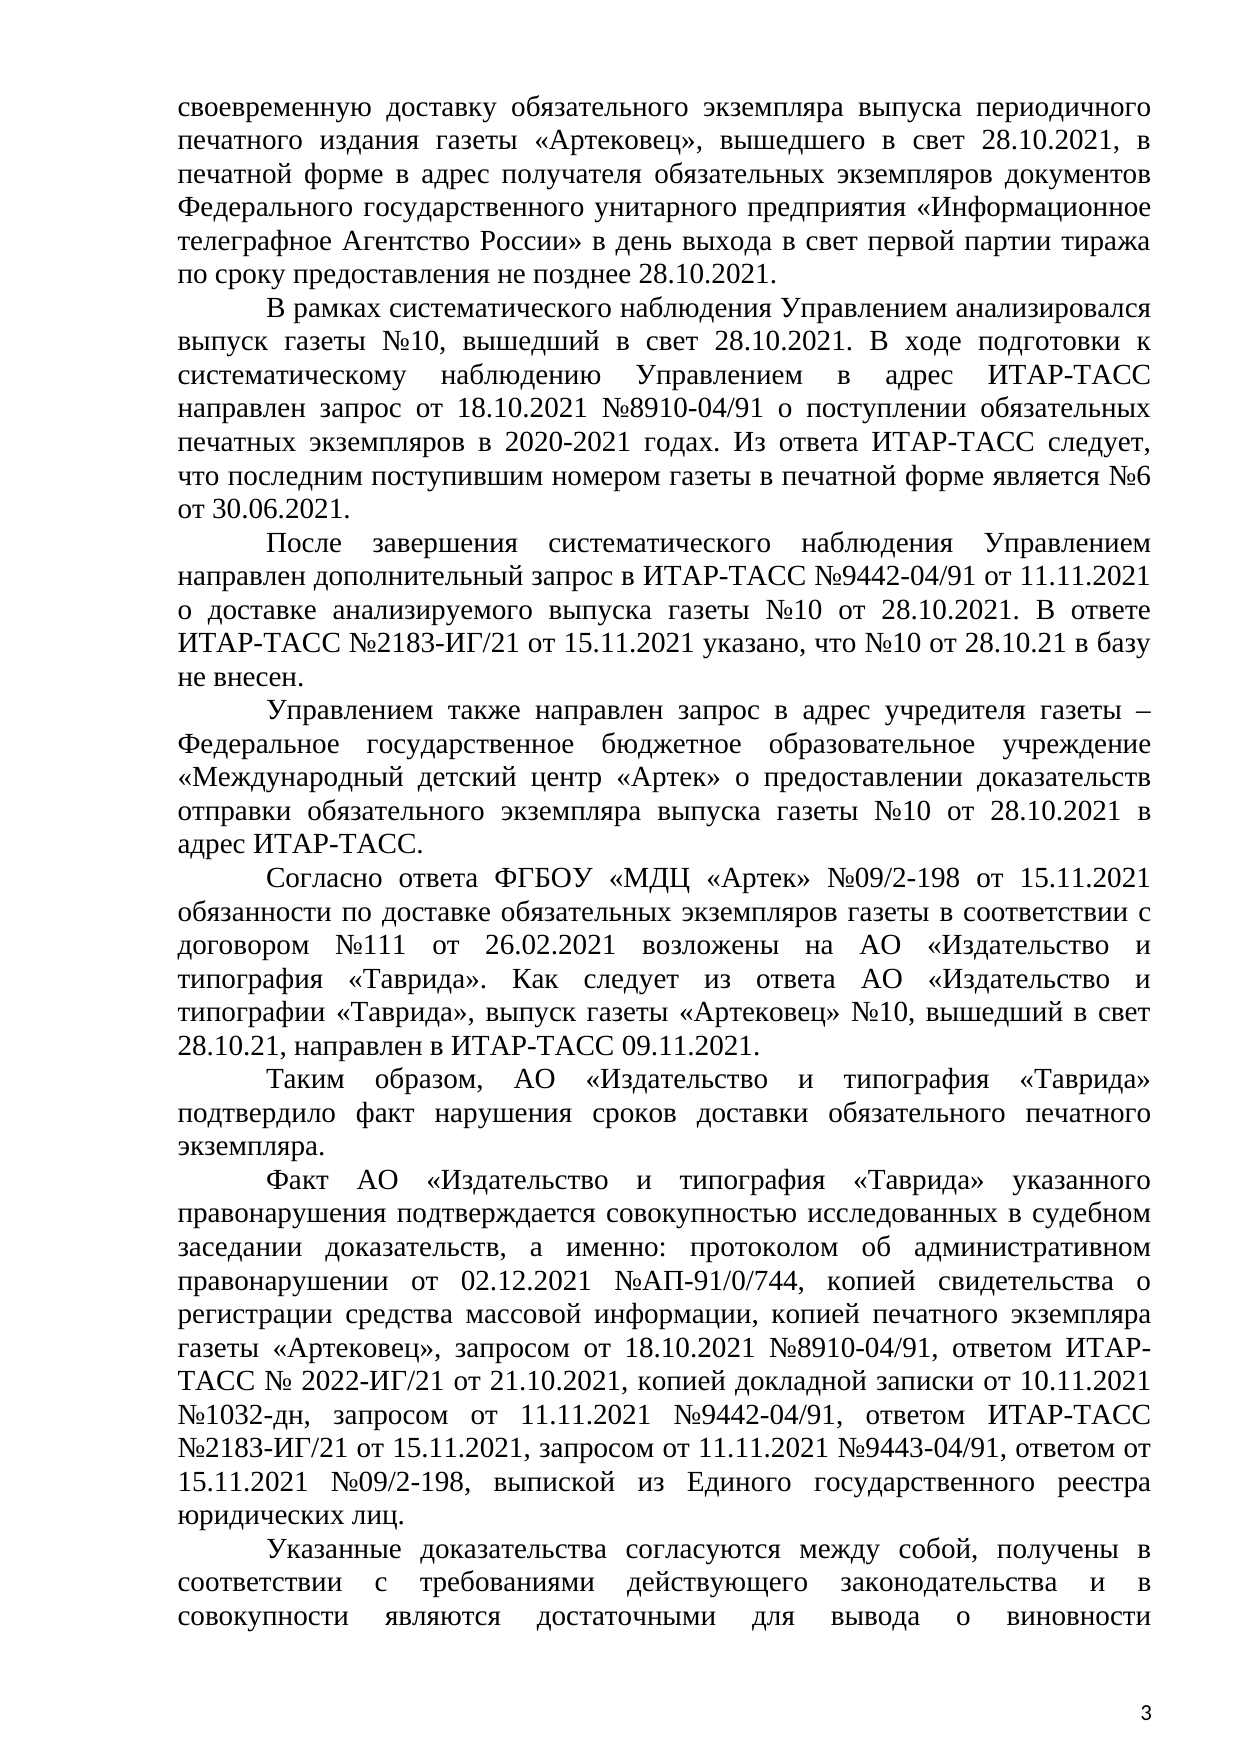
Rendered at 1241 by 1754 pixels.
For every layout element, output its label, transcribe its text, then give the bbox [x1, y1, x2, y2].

text Факт АО «Издательство и типография «Таврида» указанного правонарушения подтверждается совокупностью исследованных в судебном заседании доказательств, а именно: протоколом об административном правонарушении от 02.12.2021 №АП-91/0/744, копией свидетельства о регистрации средства массовой информации, копией печатного экземпляра газеты «Артековец», запросом от 18.10.2021 №8910-04/91, ответом ИТАР-ТАСС № 2022-ИГ/21 от 21.10.2021, копией докладной записки от 10.11.2021 №1032-дн, запросом от 11.11.2021 №9442-04/91, ответом ИТАР-ТАСС №2183-ИГ/21 от 15.11.2021, запросом от 11.11.2021 №9443-04/91, ответом от 15.11.2021 №09/2-198, выпиской из Единого государственного реестра юридических лиц. [177, 1162, 1152, 1531]
text Согласно ответа ФГБОУ «МДЦ «Артек» №09/2-198 от 15.11.2021 обязанности по доставке обязательных экземпляров газеты в соответствии с договором №111 от 26.02.2021 возложены на АО «Издательство и типография «Таврида». Как следует из ответа АО «Издательство и типографии «Таврида», выпуск газеты «Артековец» №10, вышедший в свет 28.10.21, направлен в ИТАР-ТАСС 09.11.2021. [177, 860, 1152, 1061]
text В рамках систематического наблюдения Управлением анализировался выпуск газеты №10, вышедший в свет 28.10.2021. В ходе подготовки к систематическому наблюдению Управлением в адрес ИТАР-ТАСС направлен запрос от 18.10.2021 №8910-04/91 о поступлении обязательных печатных экземпляров в 2020-2021 годах. Из ответа ИТАР-ТАСС следует, что последним поступившим номером газеты в печатной форме является №6 от 30.06.2021. [177, 290, 1152, 525]
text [177, 89, 1152, 290]
text После завершения систематического наблюдения Управлением направлен дополнительный запрос в ИТАР-ТАСС №9442-04/91 от 11.11.2021 о доставке анализируемого выпуска газеты №10 от 28.10.2021. В ответе ИТАР-ТАСС №2183-ИГ/21 от 15.11.2021 указано, что №10 от 28.10.21 в базу не внесен. [177, 525, 1152, 692]
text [177, 1531, 1152, 1632]
text Таким образом, АО «Издательство и типография «Таврида» подтвердило факт нарушения сроков доставки обязательного печатного экземпляра. [177, 1061, 1152, 1162]
text Управлением также направлен запрос в адрес учредителя газеты – Федеральное государственное бюджетное образовательное учреждение «Международный детский центр «Артек» о предоставлении доказательств отправки обязательного экземпляра выпуска газеты №10 от 28.10.2021 в адрес ИТАР-ТАСС. [177, 692, 1152, 860]
